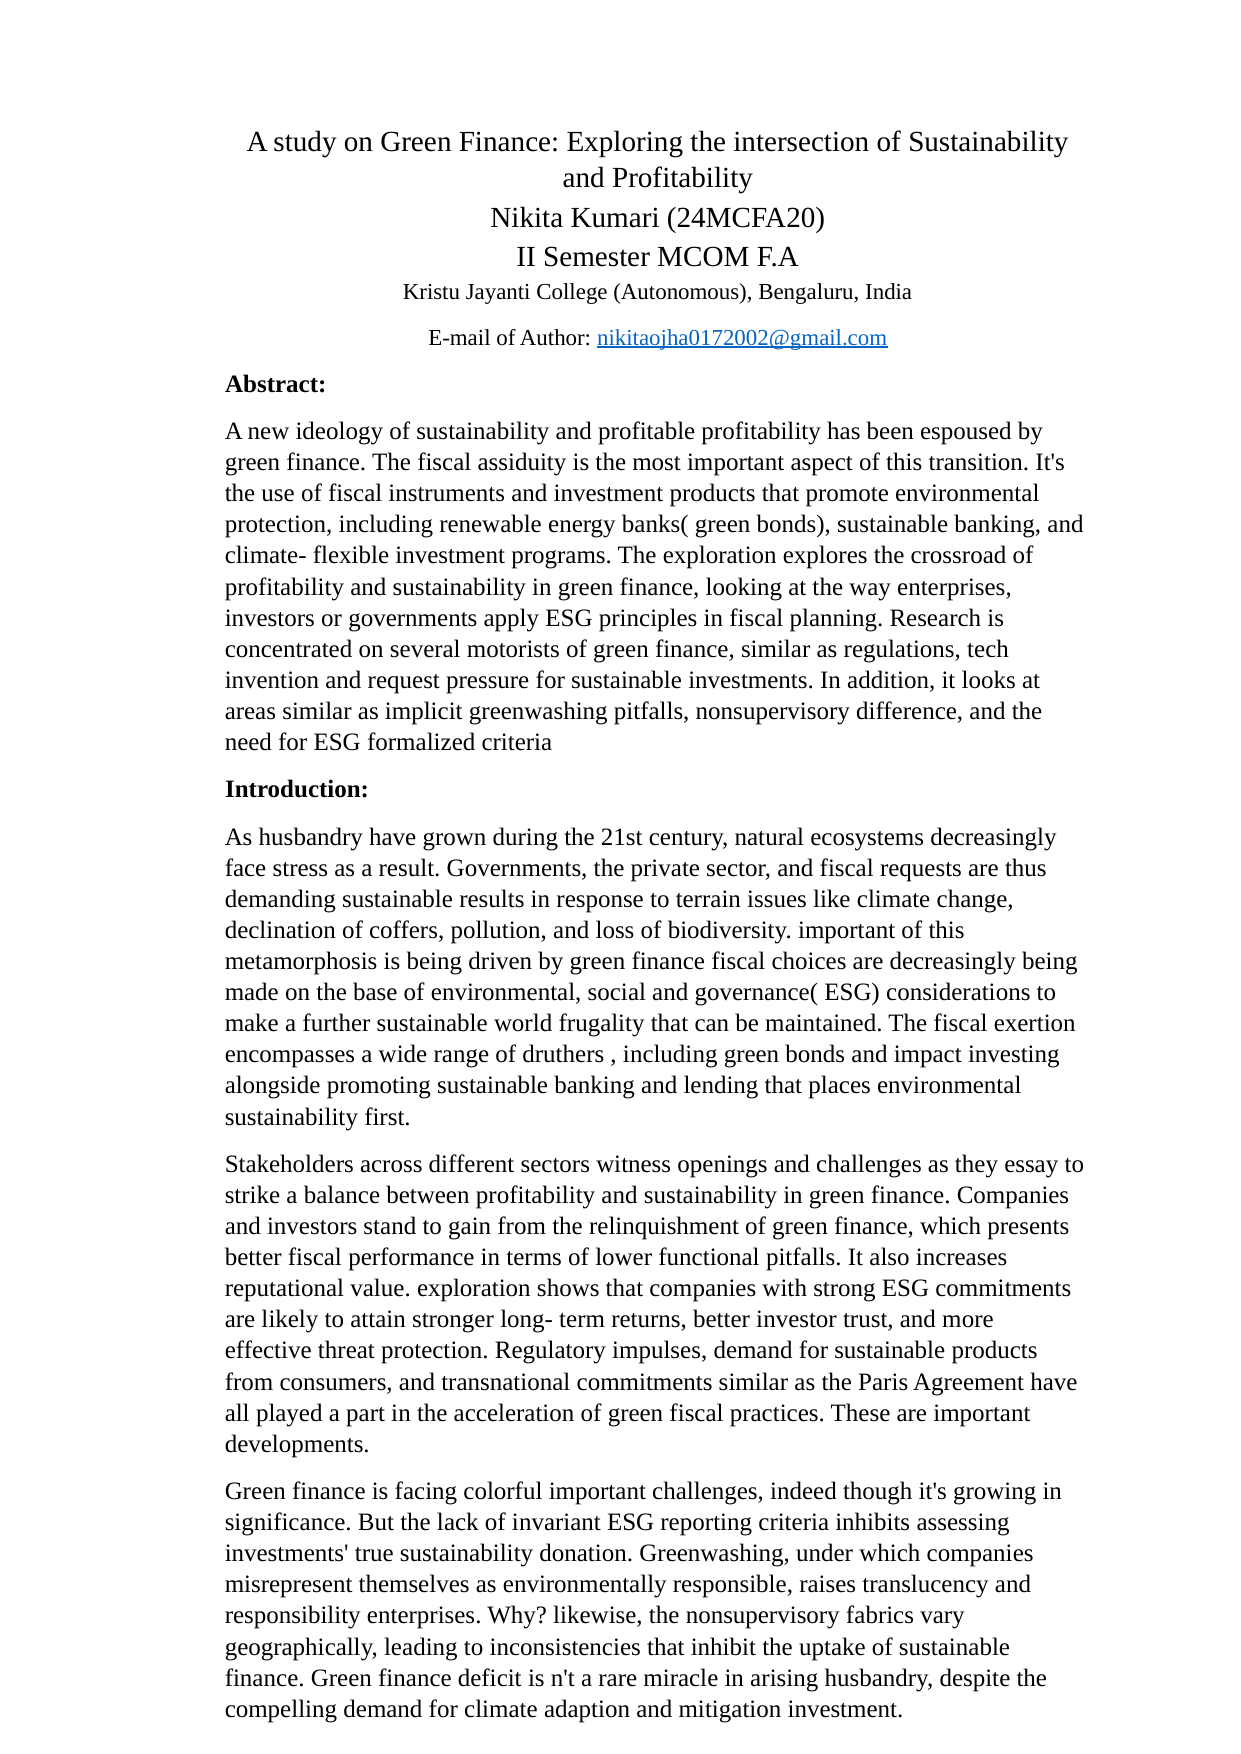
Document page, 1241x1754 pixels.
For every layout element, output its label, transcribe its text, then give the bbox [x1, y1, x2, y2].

text As husbandry have grown during the 21st century, natural ecosystems decreasingly face stress as a result. Governments, the private sector, and fiscal requests are thus demanding sustainable results in response to terrain issues like climate change, declination of coffers, pollution, and loss of biodiversity. important of this metamorphosis is being driven by green finance fiscal choices are decreasingly being made on the base of environmental, social and governance( ESG) considerations to make a further sustainable world frugality that can be maintained. The fiscal exertion encompasses a wide range of druthers , including green bonds and impact investing alongside promoting sustainable banking and lending that places environmental sustainability first. [224, 822, 1086, 1130]
text Stakeholders across different sectors witness openings and challenges as they essay to strike a balance between profitability and sustainability in green finance. Companies and investors stand to gain from the relinquishment of green finance, which presents better fiscal performance in terms of lower functional pitfalls. It also increases reputational value. exploration shows that companies with strong ESG commitments are likely to attain stronger long- term returns, better investor trust, and more effective threat protection. Regulatory impulses, demand for sustainable products from consumers, and transnational commitments similar as the Paris Agreement have all played a part in the acceleration of green fiscal practices. These are important developments. [224, 1149, 1086, 1457]
text E-mail of Author: nikitaojha0172002@gmail.com [225, 323, 1090, 350]
text Introduction: [225, 774, 1090, 803]
text A study on Green Finance: Exploring the intersection of Sustainability and Profitability [225, 124, 1090, 194]
text Green finance is facing colorful important challenges, indeed though it's growing in significance. But the lack of invariant ESG reporting criteria inhibits assessing investments' true sustainability donation. Greenwashing, under which companies misrepresent themselves as environmentally responsible, raises translucency and responsibility enterprises. Why? likewise, the nonsupervisory fabrics vary geographically, leading to inconsistencies that inhibit the uptake of sustainable finance. Green finance deficit is n't a rare miracle in arising husbandry, despite the compelling demand for climate adaption and mitigation investment. [224, 1476, 1086, 1722]
text Nikita Kumari (24MCFA20) [225, 200, 1090, 233]
text II Semester MCOM F.A [225, 239, 1090, 273]
text Abstract: [225, 369, 1090, 397]
text Kristu Jayanti College (Autonomous), Bengaluru, India [225, 278, 1090, 305]
text A new ideology of sustainability and profitable profitability has been espoused by green finance. The fiscal assiduity is the most important aspect of this transition. It's the use of fiscal instruments and investment products that promote environmental protection, including renewable energy banks( green bonds), sustainable banking, and climate- flexible investment programs. The exploration explores the crossroad of profitability and sustainability in green finance, looking at the way enterprises, investors or governments apply ESG principles in fiscal planning. Research is concentrated on several motorists of green finance, similar as regulations, tech invention and request pressure for sustainable investments. In addition, it looks at areas similar as implicit greenwashing pitfalls, nonsupervisory difference, and the need for ESG formalized criteria [224, 416, 1086, 756]
